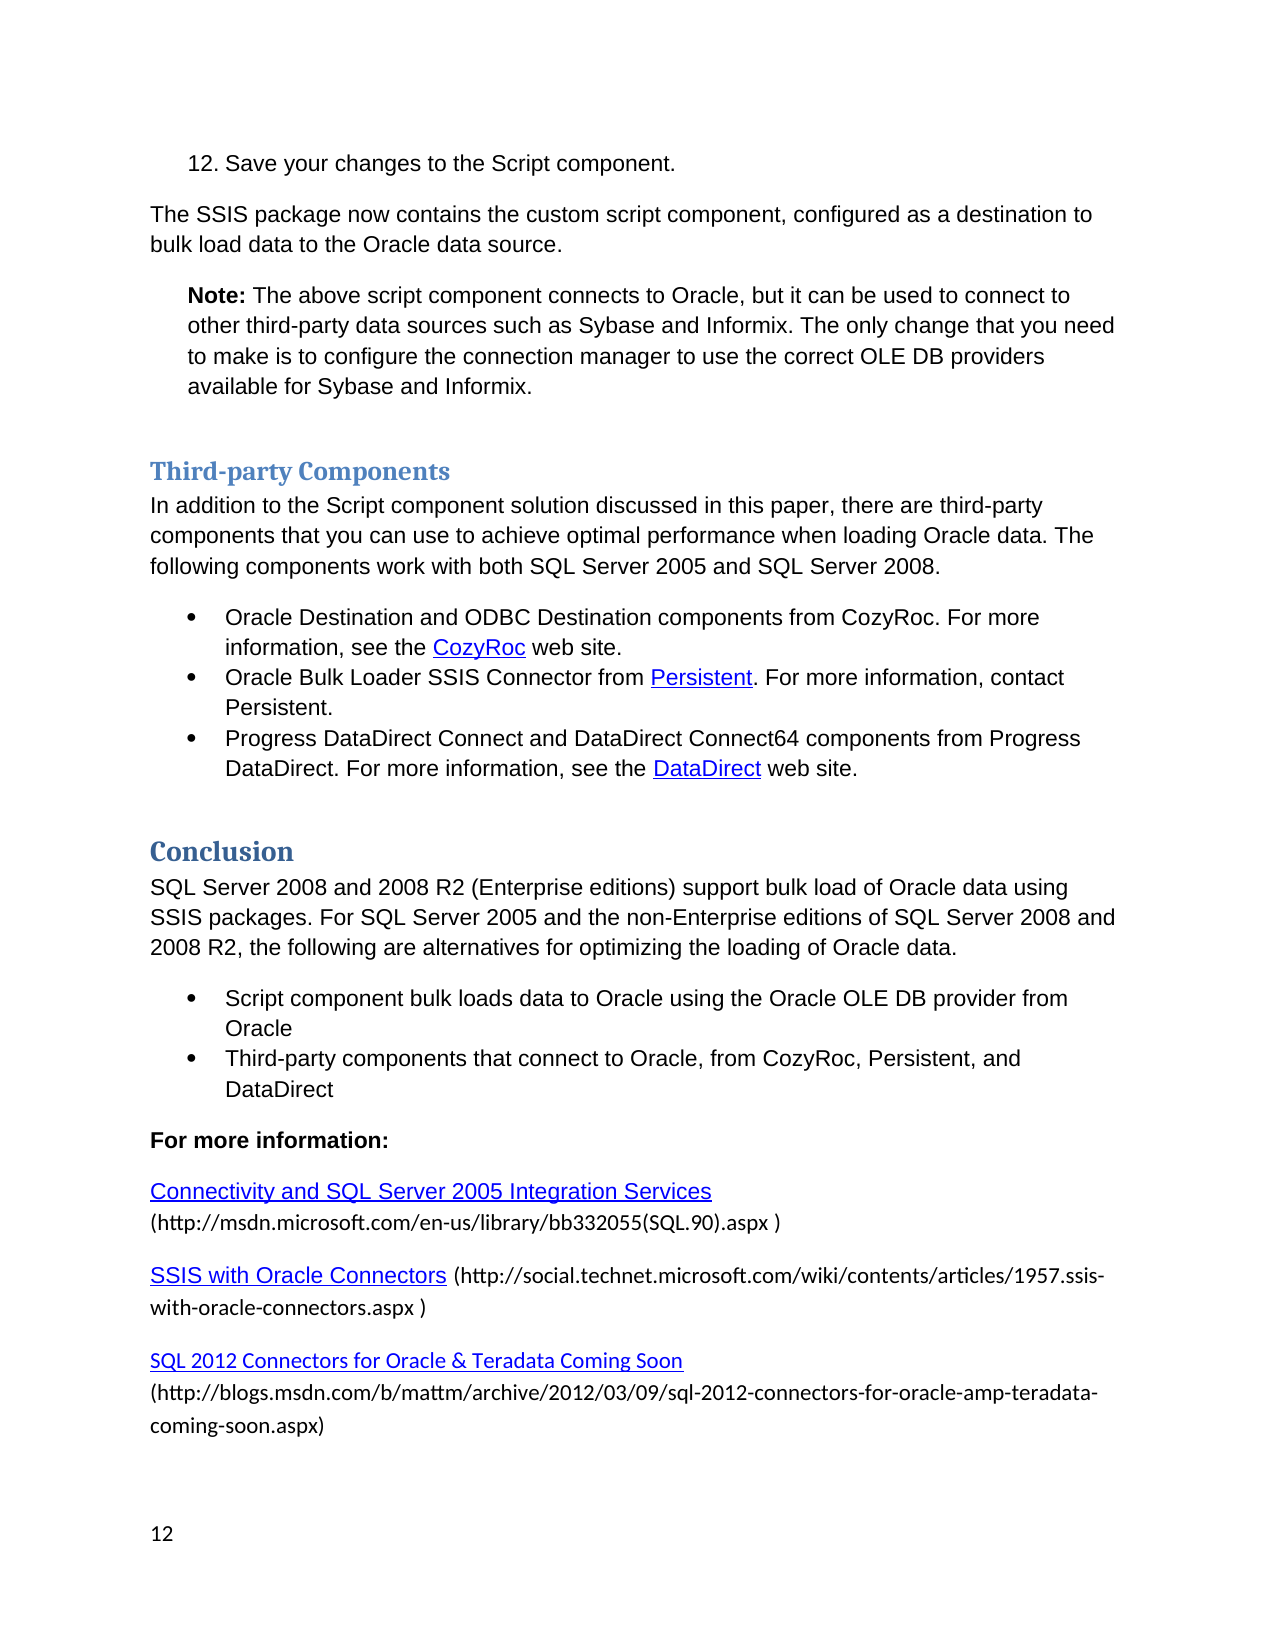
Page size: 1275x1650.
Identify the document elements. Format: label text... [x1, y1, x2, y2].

text For more information: [150, 1127, 1125, 1153]
text The SSIS package now contains the custom script component, configured as a destination to bulk load data to the Oracle data source. [150, 201, 1125, 258]
list Oracle Destination and ODBC Destination components from CozyRoc. For more information, see the CozyRoc web site. [187, 604, 1125, 660]
text In addition to the Script component solution discussed in this paper, there are third-party components that you can use to achieve optimal performance when loading Oracle data. The following components work with both SQL Server 2005 and SQL Server 2008. [150, 492, 1125, 579]
list Save your changes to the Script component. [187, 150, 1125, 176]
list Third-party components that connect to Oracle, from CozyRoc, Persistent, and DataDirect [187, 1045, 1125, 1102]
text SQL 2012 Connectors for Oracle & Teradata Coming Soon (http://blogs.msdn.com/b/mattm/archive/2012/03/09/sql-2012-connectors-for-oracle-amp-teradata-coming-soon.aspx) [150, 1346, 1125, 1439]
list Oracle Bulk Loader SSIS Connector from Persistent. For more information, contact Persistent. [187, 664, 1125, 721]
text Note: The above script component connects to Oracle, but it can be used to connect to other third-party data sources such as Sybase and Informix. The only change that you need to make is to configure the connection manager to use the correct OLE DB providers available for Sybase and Informix. [187, 282, 1125, 431]
text SQL Server 2008 and 2008 R2 (Enterprise editions) support bulk load of Oracle data using SSIS packages. For SQL Server 2005 and the non-Enterprise editions of SQL Server 2008 and 2008 R2, the following are alternatives for optimizing the loading of Oracle data. [150, 873, 1125, 960]
list Script component bulk loads data to Oracle using the Oracle OLE DB provider from Oracle [187, 985, 1125, 1041]
list Progress DataDirect Connect and DataDirect Connect64 components from Progress DataDirect. For more information, see the DataDirect web site. [187, 724, 1125, 781]
subtitle Conclusion [150, 835, 1125, 868]
text Connectivity and SQL Server 2005 Integration Services (http://msdn.microsoft.com/en-us/library/bb332055(SQL.90).aspx ) [150, 1178, 1125, 1236]
text SSIS with Oracle Connectors (http://social.technet.microsoft.com/wiki/contents/articles/1957.ssis-with-oracle-connectors.aspx ) [150, 1261, 1125, 1321]
subtitle Third-party Components [150, 456, 1125, 488]
